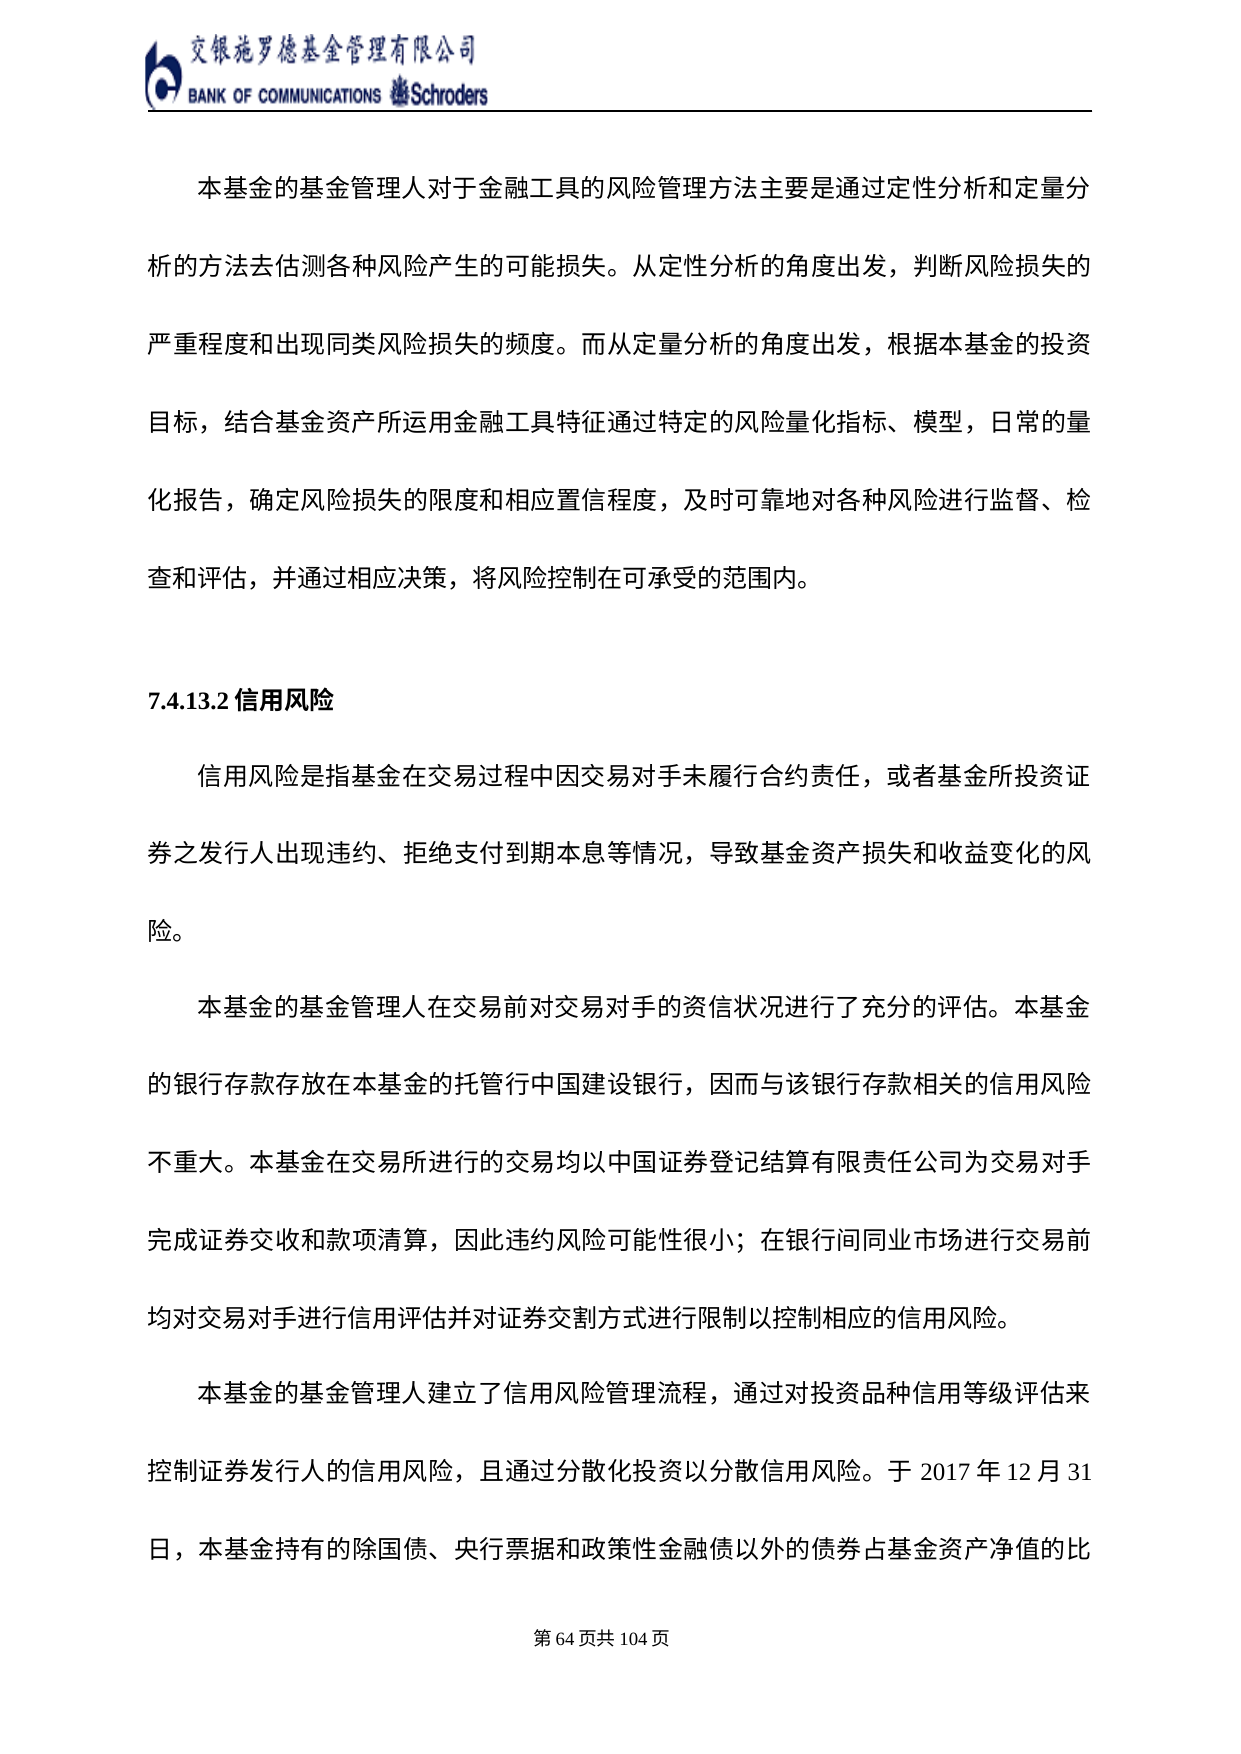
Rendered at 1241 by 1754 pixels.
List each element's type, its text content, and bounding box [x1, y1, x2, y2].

text 本基金的基金管理人对于金融工具的风险管理方法主要是通过定性分析和定量分析的方法去估测各种风险产生的可能损失。从定性分析的角度出发，判断风险损失的严重程度和出现同类风险损失的频度。而从定量分析的角度出发，根据本基金的投资目标，结合基金资产所运用金融工具特征通过特定的风险量化指标、模型，日常的量化报告，确定风险损失的限度和相应置信程度，及时可靠地对各种风险进行监督、检查和评估，并通过相应决策，将风险控制在可承受的范围内。 [148, 154, 1092, 609]
picture [145, 34, 488, 110]
text 信用风险是指基金在交易过程中因交易对手未履行合约责任，或者基金所投资证券之发行人出现违约、拒绝支付到期本息等情况，导致基金资产损失和收益变化的风险。 [148, 742, 1092, 962]
text 本基金的基金管理人在交易前对交易对手的资信状况进行了充分的评估。本基金的银行存款存放在本基金的托管行中国建设银行，因而与该银行存款相关的信用风险不重大。本基金在交易所进行的交易均以中国证券登记结算有限责任公司为交易对手完成证券交收和款项清算，因此违约风险可能性很小；在银行间同业市场进行交易前均对交易对手进行信用评估并对证券交割方式进行限制以控制相应的信用风险。 [148, 973, 1092, 1349]
subtitle 7.4.13.2信用风险 [148, 666, 1092, 731]
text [148, 1359, 1092, 1580]
